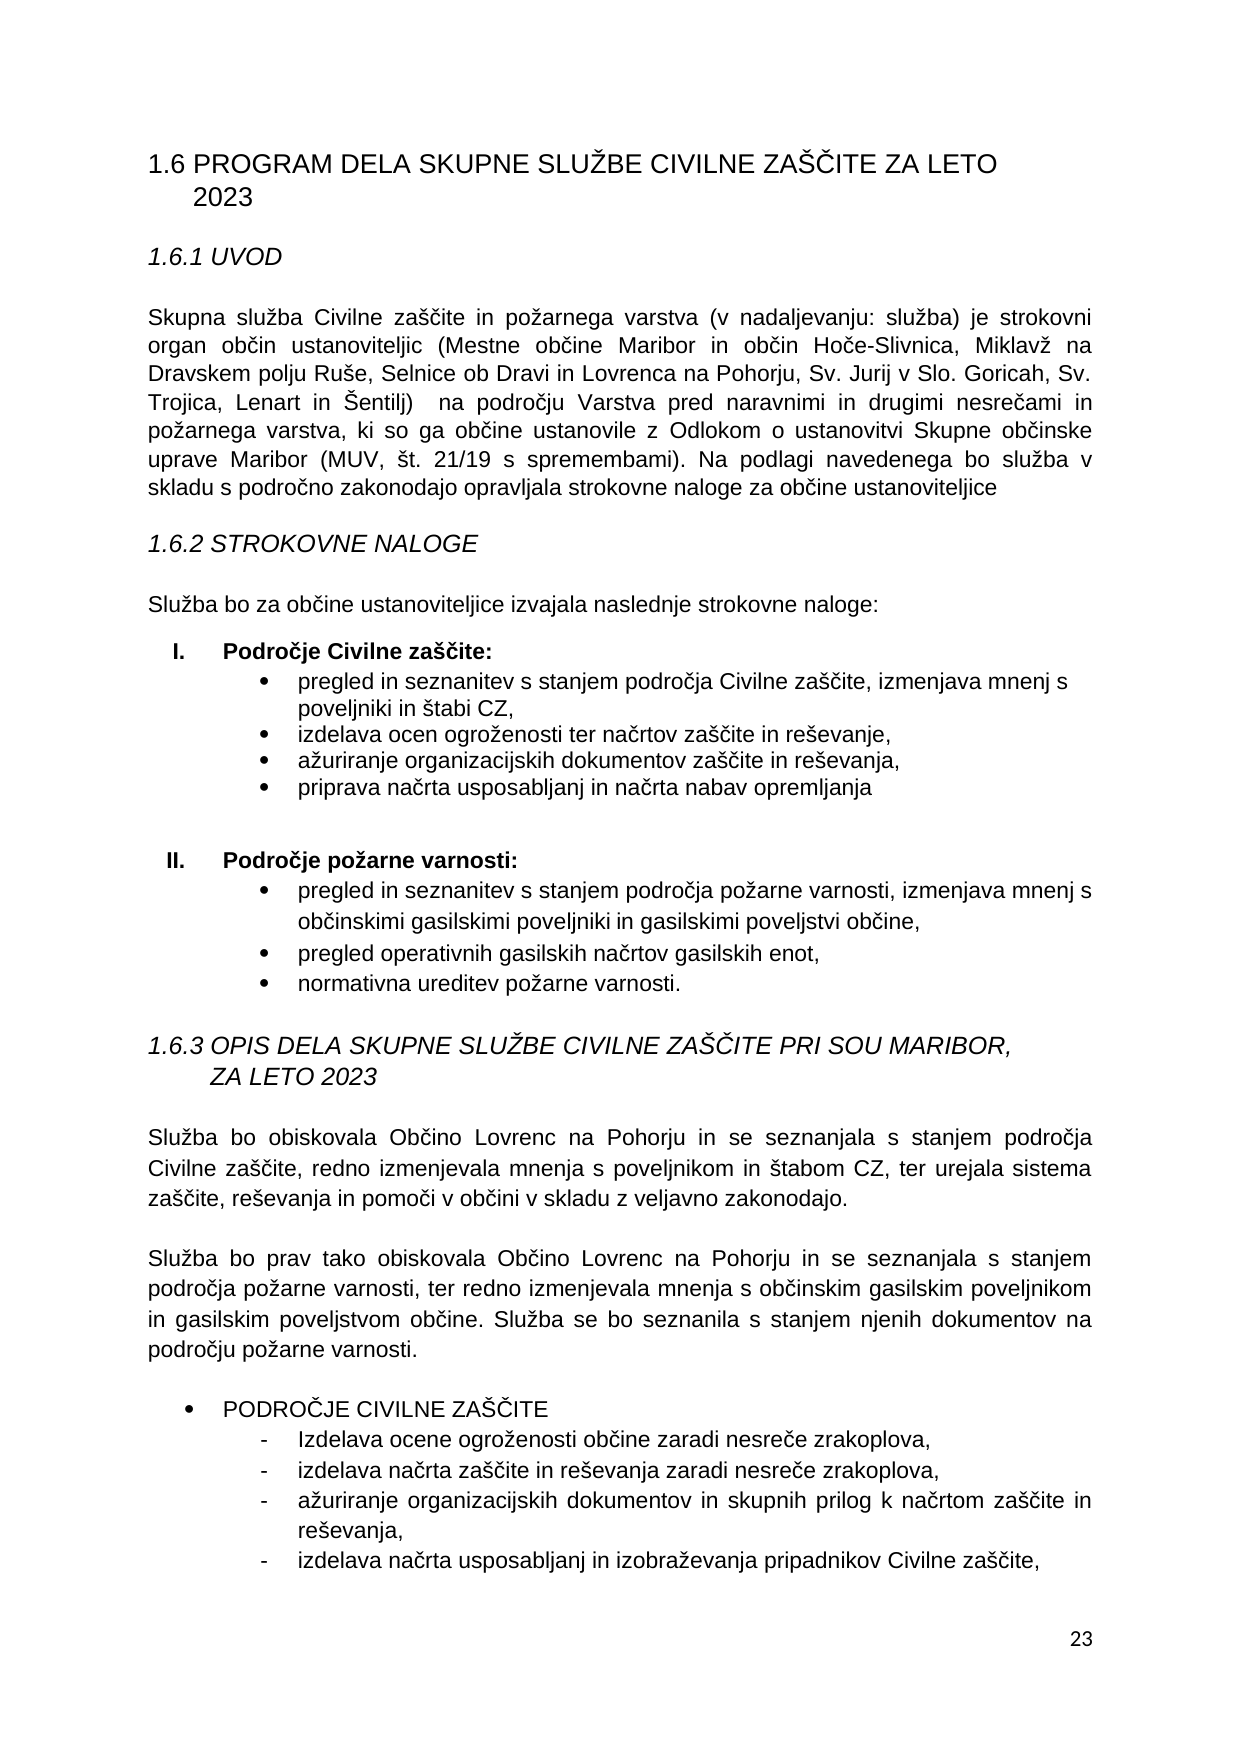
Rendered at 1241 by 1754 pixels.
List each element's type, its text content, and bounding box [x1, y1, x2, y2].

list PODROČJE CIVILNE ZAŠČITE [185, 1396, 1093, 1422]
list ažuriranje organizacijskih dokumentov zaščite in reševanja, [260, 747, 1093, 773]
list normativna ureditev požarne varnosti. [260, 970, 1093, 996]
list izdelava načrta zaščite in reševanja zaradi nesreče zrakoplova, [260, 1457, 1093, 1483]
text Služba bo za občine ustanoviteljice izvajala naslednje strokovne naloge: [148, 591, 1093, 617]
list pregled in seznanitev s stanjem področja požarne varnosti, izmenjava mnenj s občinskimi gasilskimi poveljniki in gasilskimi poveljstvi občine, [260, 877, 1093, 936]
text Služba bo prav tako obiskovala Občino Lovrenc na Pohorju in se seznanjala s stanjem področja požarne varnosti, ter redno izmenjevala mnenja s občinskim gasilskim poveljnikom in gasilskim poveljstvom občine. Služba se bo seznanila s stanjem njenih dokumentov na področju požarne varnosti. [148, 1245, 1093, 1362]
text 1.6.3 Opis dela Skupne SLUŽBE CIVILNE ZAŠČITE pri SOU Maribor, [148, 1031, 1093, 1060]
list pregled operativnih gasilskih načrtov gasilskih enot, [260, 940, 1093, 966]
list pregled in seznanitev s stanjem področja Civilne zaščite, izmenjava mnenj s poveljniki in štabi CZ, [260, 668, 1093, 721]
text 1.6 PROGRAM DELA SKUPNE SLUŽBE CIVILNE ZAŠČITE ZA LETO [148, 148, 1093, 179]
list priprava načrta usposabljanj in načrta nabav opremljanja [260, 773, 1093, 800]
text 1.6.1 UVOD [148, 241, 1093, 270]
list izdelava ocen ogroženosti ter načrtov zaščite in reševanje, [260, 721, 1093, 747]
list ažuriranje organizacijskih dokumentov in skupnih prilog k načrtom zaščite in reševanja, [260, 1487, 1093, 1543]
list Področje Civilne zaščite: [185, 638, 1093, 664]
text 2023 [148, 181, 1093, 213]
text za leto 2023 [148, 1062, 1093, 1091]
list izdelava načrta usposabljanj in izobraževanja pripadnikov Civilne zaščite, [260, 1547, 1093, 1573]
text Služba bo obiskovala Občino Lovrenc na Pohorju in se seznanjala s stanjem področja Civilne zaščite, redno izmenjevala mnenja s poveljnikom in štabom CZ, ter urejala sistema zaščite, reševanja in pomoči v občini v skladu z veljavno zakonodajo. [148, 1124, 1093, 1211]
list Izdelava ocene ogroženosti občine zaradi nesreče zrakoplova, [260, 1426, 1093, 1453]
text Skupna služba Civilne zaščite in požarnega varstva (v nadaljevanju: služba) je strokovni organ občin ustanoviteljic (Mestne občine Maribor in občin Hoče-Slivnica, Miklavž na Dravskem polju Ruše, Selnice ob Dravi in Lovrenca na Pohorju, Sv. Jurij v Slo. Goricah, Sv. Trojica, Lenart in Šentilj) na področju Varstva pred naravnimi in drugimi nesrečami in požarnega varstva, ki so ga občine ustanovile z Odlokom o ustanovitvi Skupne občinske uprave Maribor (MUV, št. 21/19 s spremembami). Na podlagi navedenega bo služba v skladu s področno zakonodajo opravljala strokovne naloge za občine ustanoviteljice [148, 303, 1093, 501]
text 1.6.2 STROKOVNE NALOGE [148, 529, 1093, 558]
list Področje požarne varnosti: [185, 847, 1093, 873]
